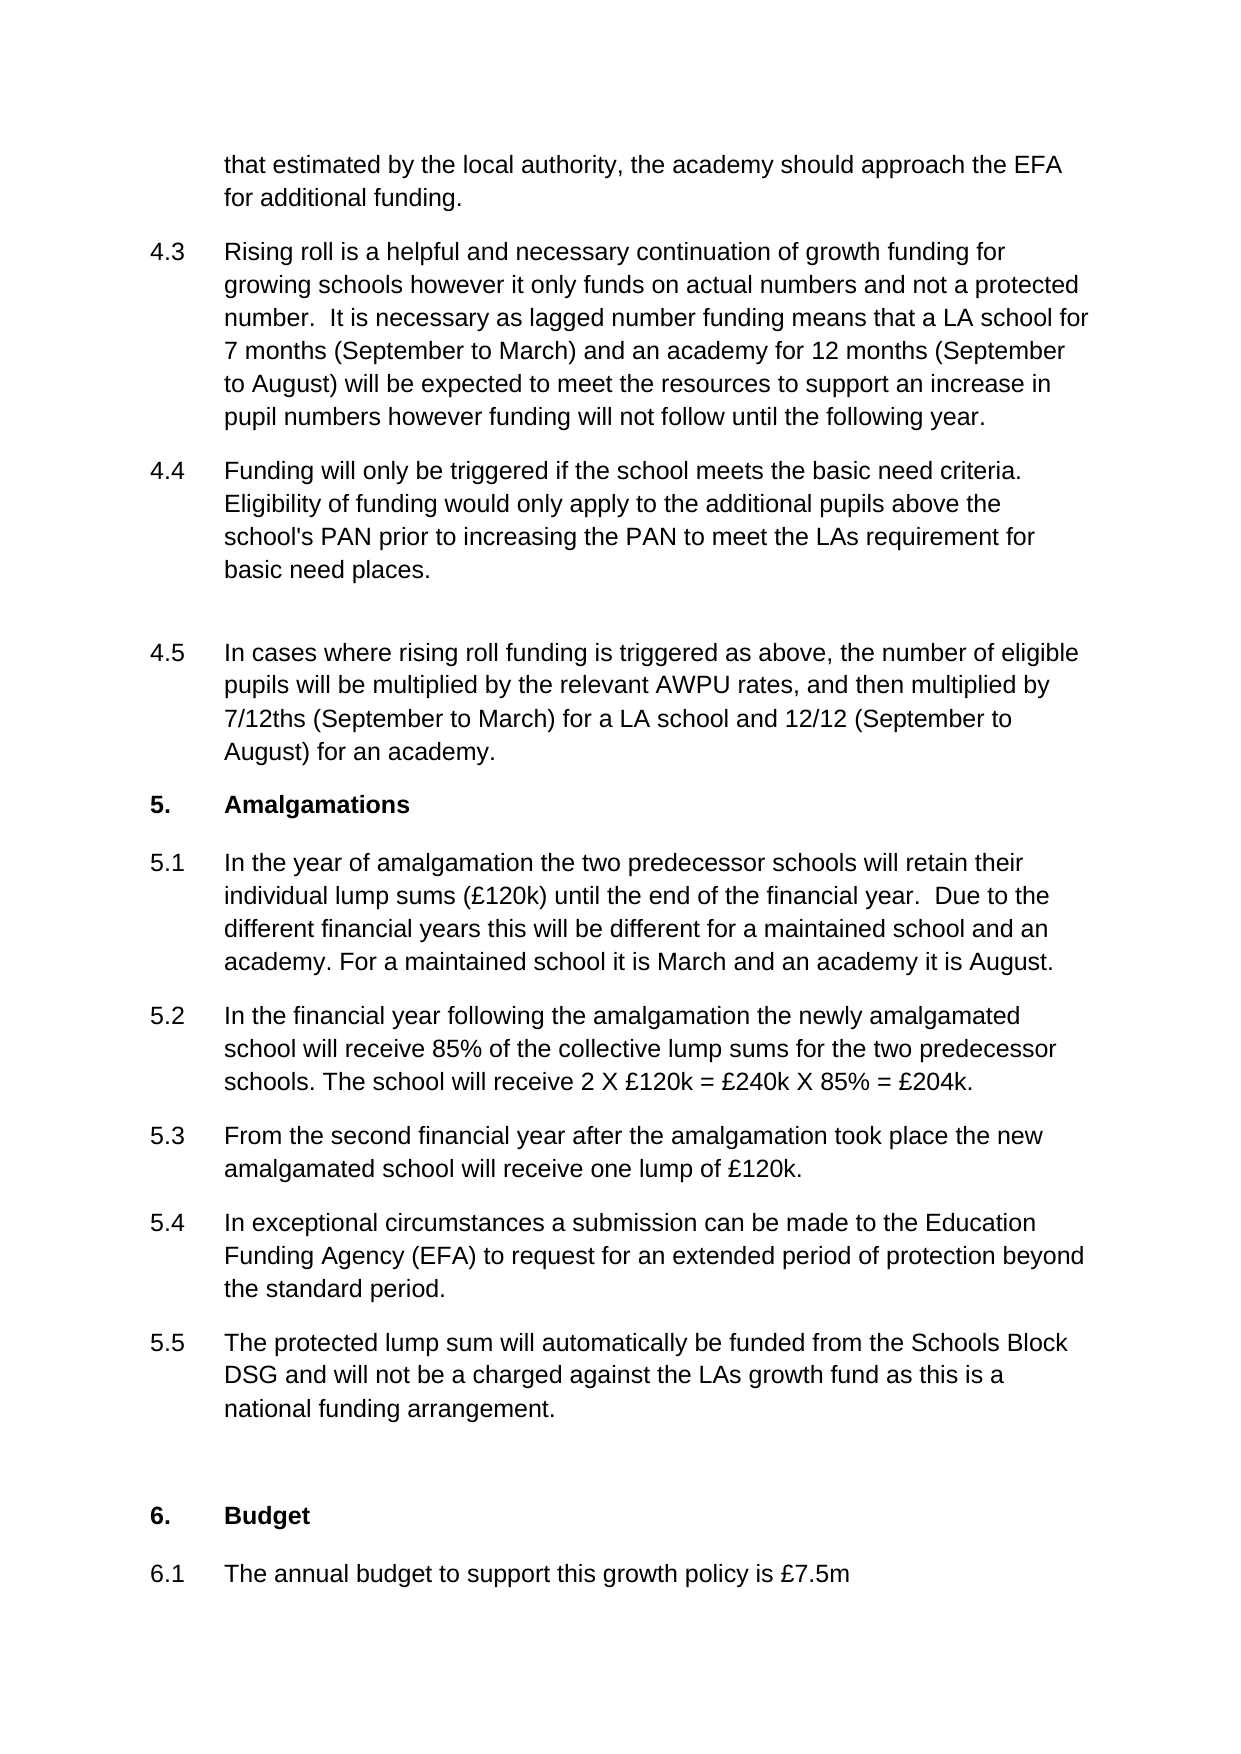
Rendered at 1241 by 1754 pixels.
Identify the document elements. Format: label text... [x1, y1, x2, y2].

text 4.4 Funding will only be triggered if the school meets the basic need criteria. Eligibility of funding would only apply to the additional pupils above the school's PAN prior to increasing the PAN to meet the LAs requirement for basic need places. [150, 456, 1090, 584]
text 6.1 The annual budget to support this growth policy is £7.5m [150, 1559, 1090, 1587]
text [150, 150, 1090, 212]
text 5.2 In the financial year following the amalgamation the newly amalgamated school will receive 85% of the collective lump sums for the two predecessor schools. The school will receive 2 X £120k = £240k X 85% = £204k. [150, 1001, 1090, 1096]
text 5.1 In the year of amalgamation the two predecessor schools will retain their individual lump sums (£120k) until the end of the financial year. Due to the different financial years this will be different for a maintained school and an academy. For a maintained school it is March and an academy it is August. [150, 848, 1090, 976]
text 5.4 In exceptional circumstances a submission can be made to the Education Funding Agency (EFA) to request for an extended period of protection beyond the standard period. [150, 1208, 1090, 1302]
text 5. Amalgamations [150, 790, 1090, 819]
text 4.3 Rising roll is a helpful and necessary continuation of growth funding for growing schools however it only funds on actual numbers and not a protected number. It is necessary as lagged number funding means that a LA school for 7 months (September to March) and an academy for 12 months (September to August) will be expected to meet the resources to support an increase in pupil numbers however funding will not follow until the following year. [150, 237, 1090, 431]
text 5.5 The protected lump sum will automatically be funded from the Schools Block DSG and will not be a charged against the LAs growth fund as this is a national funding arrangement. [150, 1327, 1090, 1422]
text 4.5 In cases where rising roll funding is triggered as above, the number of eligible pupils will be multiplied by the relevant AWPU rates, and then multiplied by 7/12ths (September to March) for a LA school and 12/12 (September to August) for an academy. [150, 637, 1090, 765]
text 6. Budget [150, 1501, 1090, 1530]
text 5.3 From the second financial year after the amalgamation took place the new amalgamated school will receive one lump of £120k. [150, 1121, 1090, 1182]
